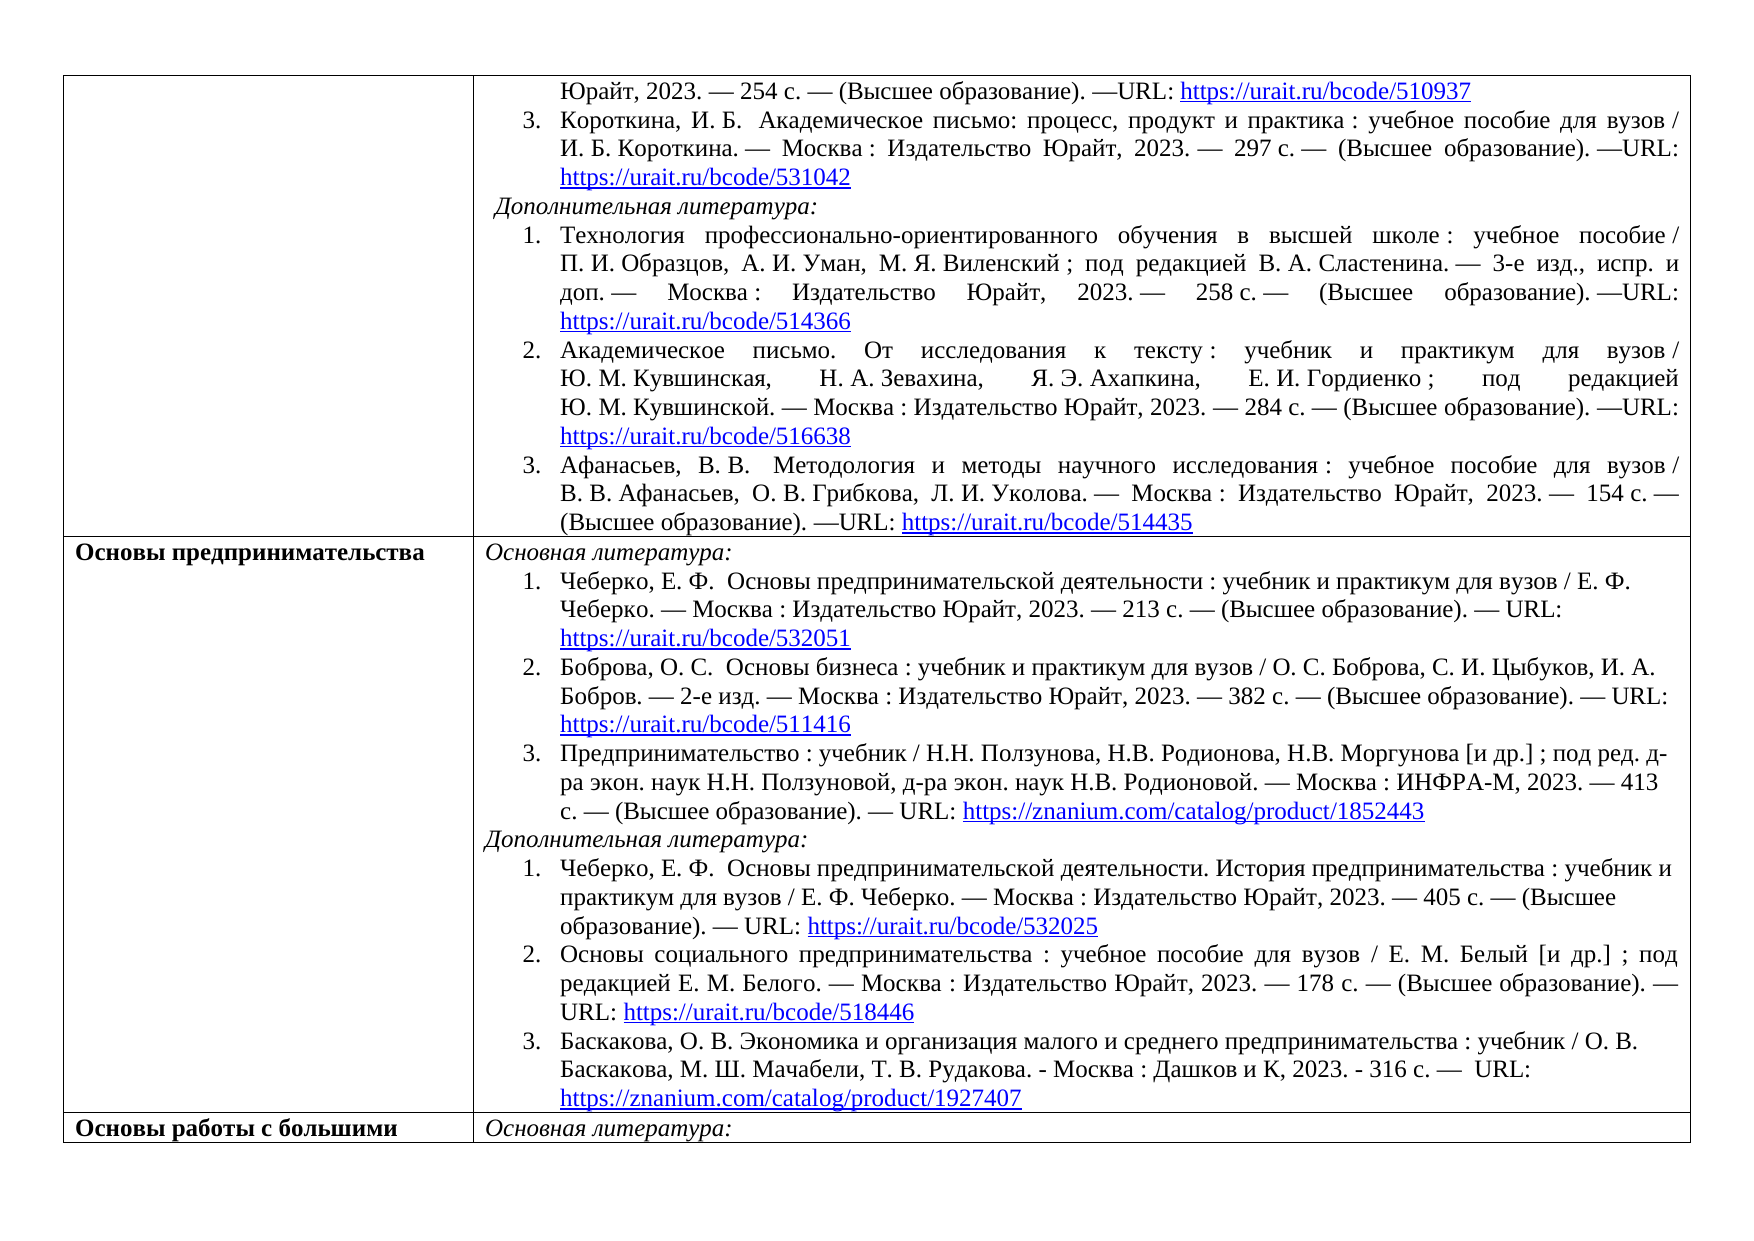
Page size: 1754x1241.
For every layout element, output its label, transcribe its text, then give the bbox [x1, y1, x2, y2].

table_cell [64, 1113, 473, 1142]
table_cell Основы предпринимательства [64, 537, 473, 1112]
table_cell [474, 76, 1690, 536]
table_cell Основная литература: Чеберко, Е. Ф. Основы предпринимательской деятельности : учебник и практикум для вузов / Е. Ф. Чеберко. — Москва : Издательство Юрайт, 2023. — 213 с. — (Высшее образование). — URL: https://urait.ru/bcode/532051 Боброва, О. С. Основы бизнеса : учебник и практикум для вузов / О. С. Боброва, С. И. Цыбуков, И. А. Бобров. — 2-е изд. — Москва : Издательство Юрайт, 2023. — 382 с. — (Высшее образование). — URL: https://urait.ru/bcode/511416 Предпринимательство : учебник / Н.Н. Ползунова, Н.В. Родионова, Н.В. Моргунова [и др.] ; под ред. д-ра экон. наук Н.Н. Ползуновой, д-ра экон. наук Н.В. Родионовой. — Москва : ИНФРА-М, 2023. — 413 с. — (Высшее образование). — URL: https://znanium.com/catalog/product/1852443 Дополнительная литература: Чеберко, Е. Ф. Основы предпринимательской деятельности. История предпринимательства : учебник и практикум для вузов / Е. Ф. Чеберко. — Москва : Издательство Юрайт, 2023. — 405 с. — (Высшее образование). — URL: https://urait.ru/bcode/532025 Основы социального предпринимательства : учебное пособие для вузов / Е. М. Белый [и др.] ; под редакцией Е. М. Белого. — Москва : Издательство Юрайт, 2023. — 178 с. — (Высшее образование). — URL: https://urait.ru/bcode/518446 Баскакова, О. В. Экономика и организация малого и среднего предпринимательства : учебник / О. В. Баскакова, М. Ш. Мачабели, Т. В. Рудакова. - Москва : Дашков и К, 2023. - 316 с. — URL: https://znanium.com/catalog/product/1927407 [474, 537, 1690, 1112]
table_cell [474, 1113, 1690, 1142]
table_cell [64, 76, 473, 536]
